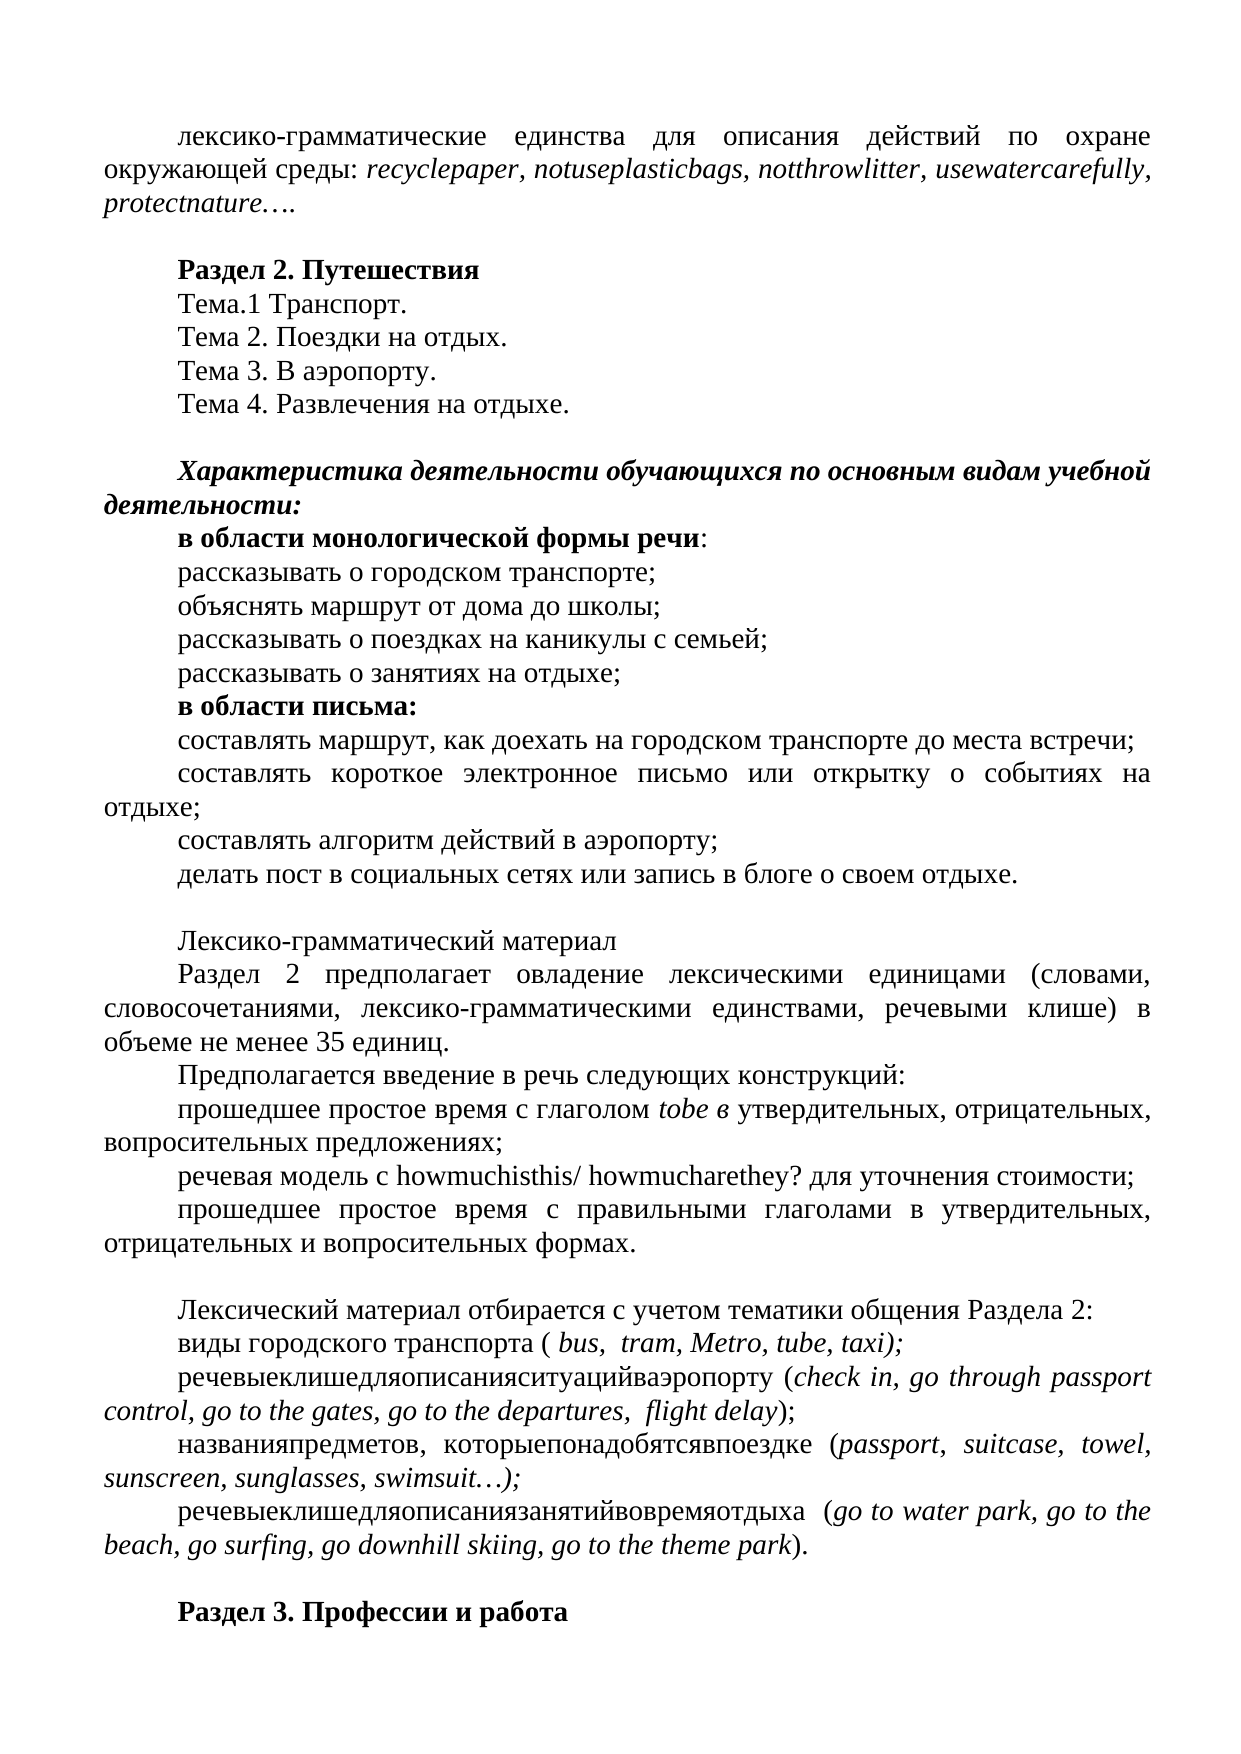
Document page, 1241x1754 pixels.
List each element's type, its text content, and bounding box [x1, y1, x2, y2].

text Раздел 2 предполагает овладение лексическими единицами (словами, словосочетаниями, лексико-грамматическими единствами, речевыми клише) в объеме не менее 35 единиц. [103, 957, 1152, 1057]
text в области монологической формы речи: [103, 521, 1152, 554]
text прошедшее простое время c правильными глаголами в утвердительных, отрицательных и вопросительных формах. [103, 1191, 1152, 1258]
text составлять короткое электронное письмо или открытку о событиях на отдыхе; [103, 755, 1152, 822]
text виды городского транспорта ( bus, tram, Metro, tube, taxi); [103, 1326, 1152, 1359]
text делать пост в социальных сетях или запись в блоге о своем отдыхе. [103, 856, 1152, 889]
text Раздел 2. Путешествия [103, 252, 1152, 286]
text составлять маршрут, как доехать на городском транспорте до места встречи; [103, 722, 1152, 755]
text объяснять маршрут от дома до школы; [103, 588, 1152, 621]
text рассказывать о городском транспорте; [103, 554, 1152, 588]
text рассказывать о занятиях на отдыхе; [103, 655, 1152, 688]
text речевыеклишедляописанияситуацийваэропорту (check in, go through passport control, go to the gates, go to the departures, flight delay); [103, 1359, 1152, 1426]
text составлять алгоритм действий в аэропорту; [103, 822, 1152, 856]
text Лексический материал отбирается с учетом тематики общения Раздела 2: [103, 1292, 1152, 1326]
text речевыеклишедляописаниязанятийвовремяотдыха (go to water park, go to the beach, go surfing, go downhill skiing, go to the theme park). [103, 1493, 1152, 1560]
text Предполагается введение в речь следующих конструкций: [103, 1057, 1152, 1091]
text Характеристика деятельности обучающихся по основным видам учебной деятельности: [103, 453, 1152, 521]
text Лексико-грамматический материал [103, 923, 1152, 957]
text Тема 4. Развлечения на отдыхе. [103, 386, 1152, 420]
text речевая модель с howmuchisthis/ howmucharethey? для уточнения стоимости; [103, 1158, 1152, 1191]
text Раздел 3. Профессии и работа [103, 1594, 1152, 1627]
text Тема 3. В аэропорту. [103, 353, 1152, 386]
text рассказывать о поездках на каникулы с семьей; [103, 621, 1152, 655]
text Тема.1 Транспорт. [103, 286, 1152, 319]
text Тема 2. Поездки на отдых. [103, 319, 1152, 353]
text лексико-грамматические единства для описания действий по охране окружающей среды: recyclepaper, notuseplasticbags, notthrowlitter, usewatercarefully, protectnature…. [103, 118, 1152, 219]
text прошедшее простое время с глаголом tobe в утвердительных, отрицательных, вопросительных предложениях; [103, 1091, 1152, 1158]
text названияпредметов, которыепонадобятсявпоездке (passport, suitcase, towel, sunscreen, sunglasses, swimsuit…); [103, 1426, 1152, 1493]
text в области письма: [103, 688, 1152, 722]
